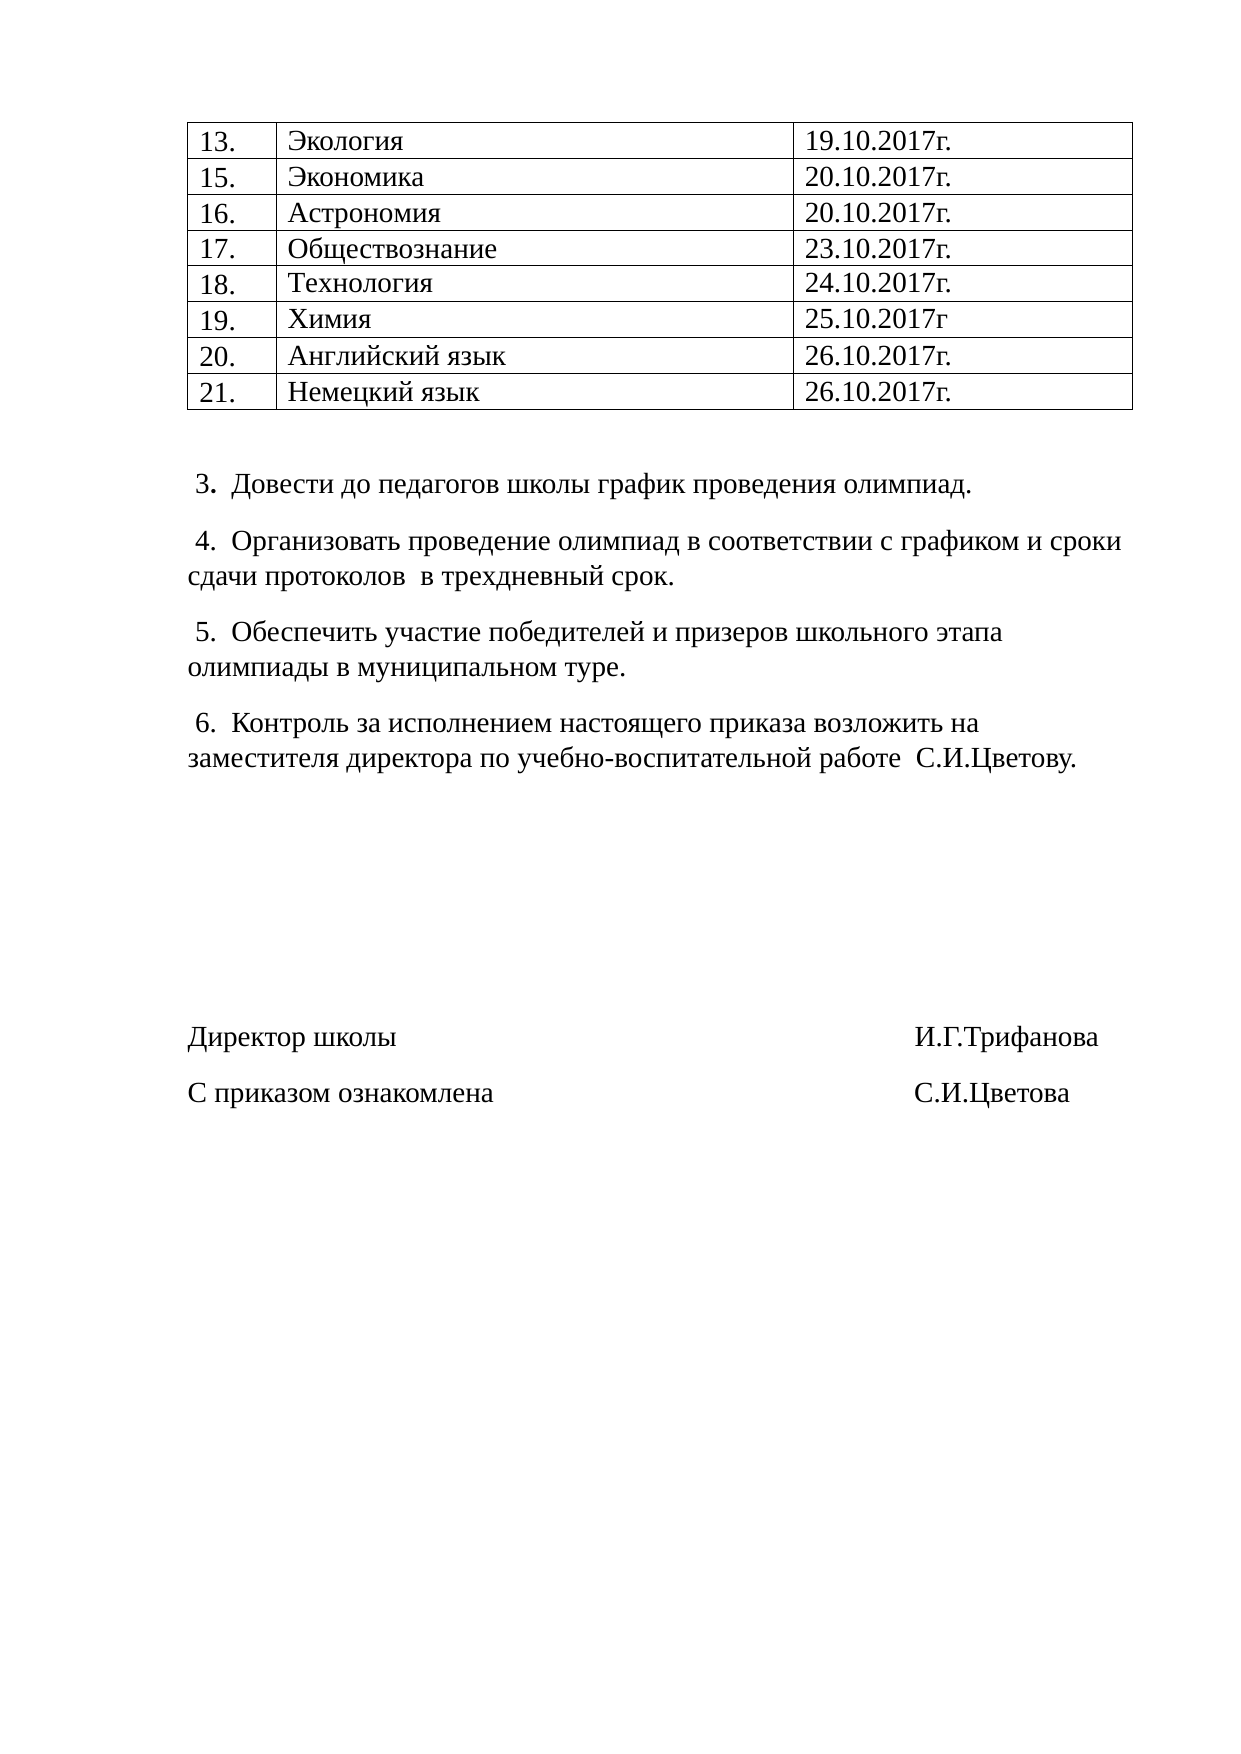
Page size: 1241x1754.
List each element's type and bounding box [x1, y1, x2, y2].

table_header [177, 120, 1143, 1193]
